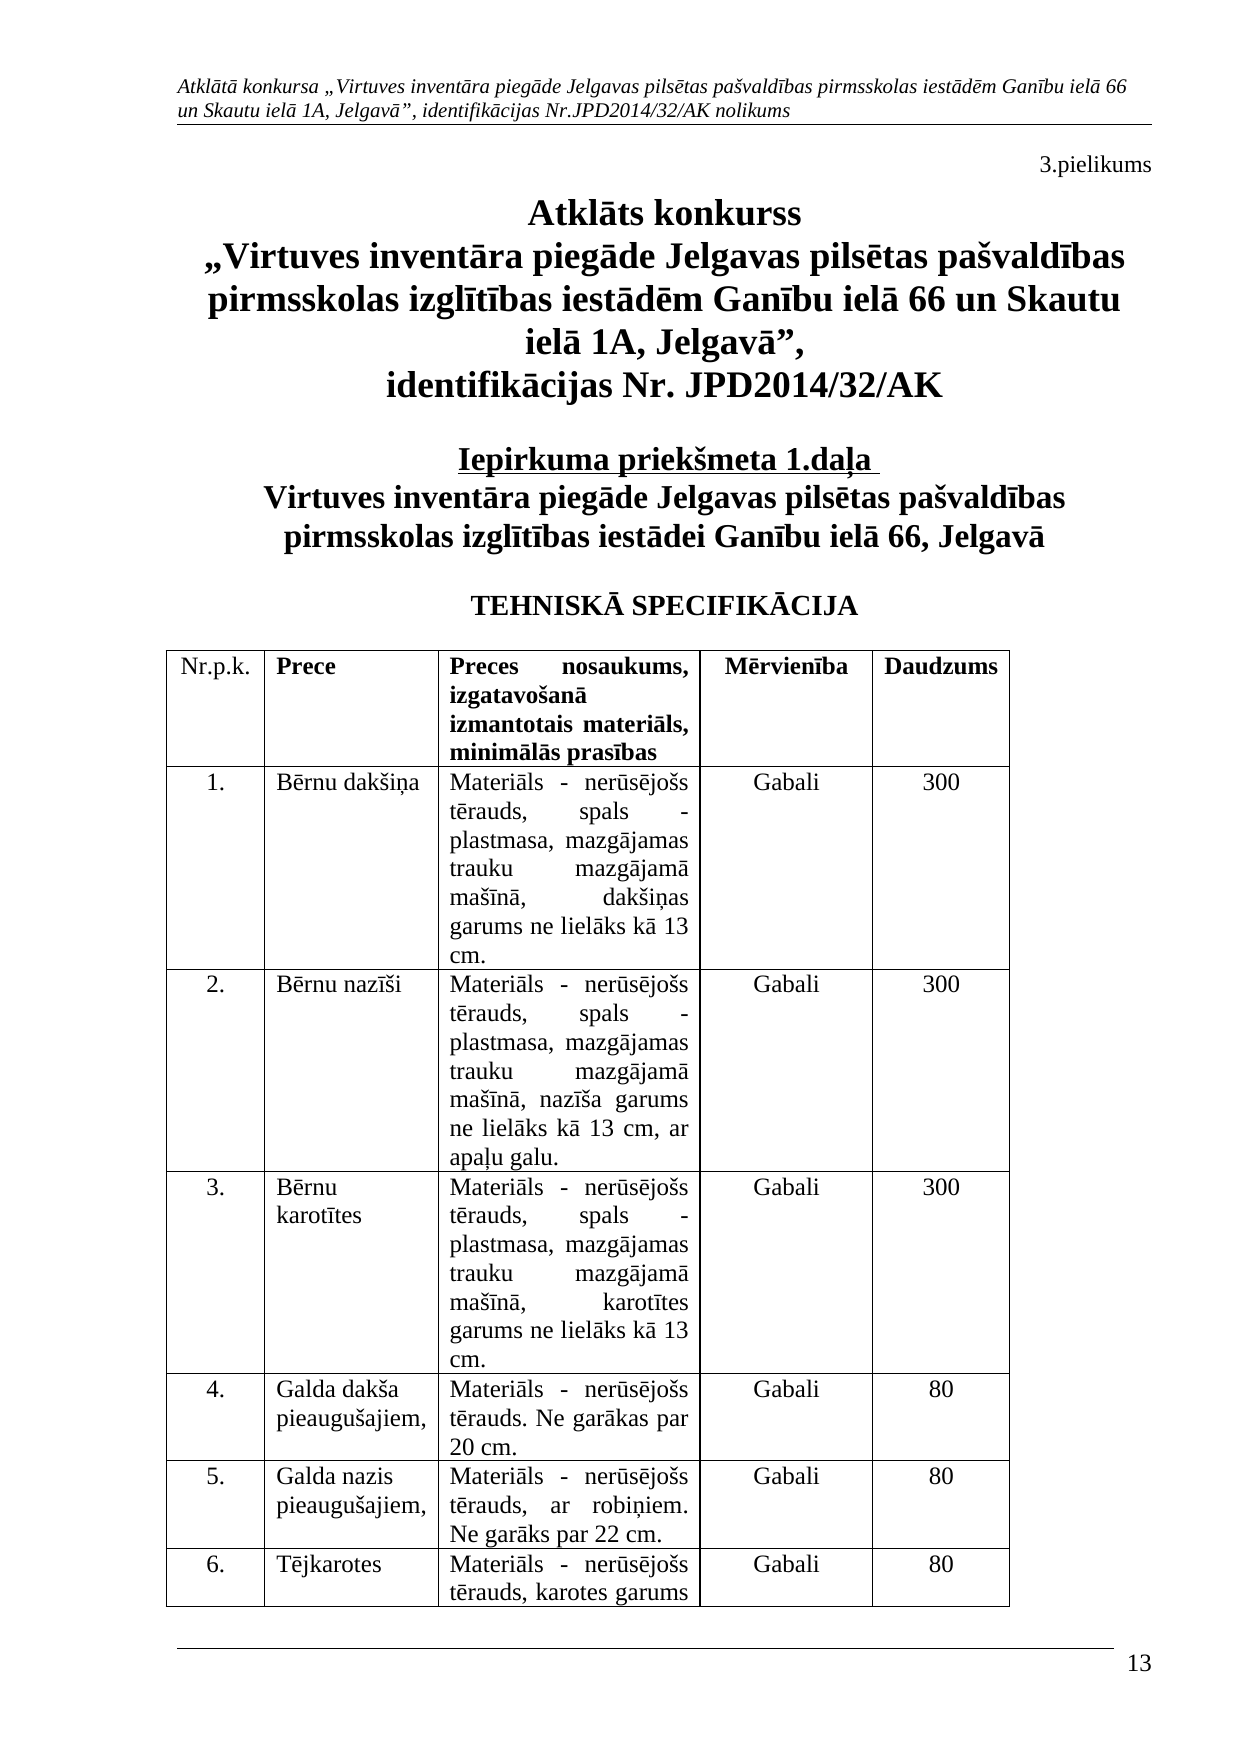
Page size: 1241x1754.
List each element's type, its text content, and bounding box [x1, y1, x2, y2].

table_cell 1. [167, 767, 264, 968]
table_header Preces nosaukums, izgatavošanā izmantotais materiāls, minimālās prasības [439, 651, 699, 766]
table_cell Materiāls - nerūsējošs tērauds, spals - plastmasa, mazgājamas trauku mazgājamā mašīnā, karotītes garums ne lielāks kā 13 cm. [439, 1172, 699, 1373]
table_cell 2. [167, 970, 264, 1171]
table_cell Gabali [701, 767, 872, 968]
text Atklāts konkurss [177, 190, 1152, 233]
table_cell 80 [873, 1461, 1009, 1548]
text „Virtuves inventāra piegāde Jelgavas pilsētas pašvaldības pirmsskolas izglītības iestādēm Ganību ielā 66 un Skautu ielā 1A, Jelgavā”, [177, 233, 1152, 363]
table_cell 300 [873, 1172, 1009, 1373]
text TEHNISKĀ SPECIFIKĀCIJA [177, 588, 1152, 621]
table_cell Gabali [701, 1172, 872, 1373]
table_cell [439, 1549, 699, 1606]
table_cell 300 [873, 970, 1009, 1171]
table_cell Galda dakša pieaugušajiem, [265, 1374, 438, 1460]
table_cell Gabali [701, 1374, 872, 1460]
table_cell Materiāls - nerūsējošs tērauds, ar robiņiem. Ne garāks par 22 cm. [439, 1461, 699, 1548]
text Virtuves inventāra piegāde Jelgavas pilsētas pašvaldības pirmsskolas izglītības iestādei Ganību ielā 66, Jelgavā [177, 478, 1152, 554]
table_cell 300 [873, 767, 1009, 968]
table_cell Bērnu karotītes [265, 1172, 438, 1373]
table_cell 5. [167, 1461, 264, 1548]
table_cell Materiāls - nerūsējošs tērauds. Ne garākas par 20 cm. [439, 1374, 699, 1460]
table_cell Bērnu nazīši [265, 970, 438, 1171]
table_cell Materiāls - nerūsējošs tērauds, spals - plastmasa, mazgājamas trauku mazgājamā mašīnā, nazīša garums ne lielāks kā 13 cm, ar apaļu galu. [439, 970, 699, 1171]
table_header Mērvienība [701, 651, 872, 766]
table_cell 3. [167, 1172, 264, 1373]
table_header Daudzums [873, 651, 1009, 766]
table_cell Gabali [701, 1461, 872, 1548]
table_cell 80 [873, 1374, 1009, 1460]
table_cell Gabali [701, 1549, 872, 1606]
table_header Prece [265, 651, 438, 766]
table_cell Gabali [701, 970, 872, 1171]
table_cell 80 [873, 1549, 1009, 1606]
text identifikācijas Nr. JPD2014/32/AK [177, 363, 1152, 406]
table_cell 6. [167, 1549, 264, 1606]
table_cell Materiāls - nerūsējošs tērauds, spals - plastmasa, mazgājamas trauku mazgājamā mašīnā, dakšiņas garums ne lielāks kā 13 cm. [439, 767, 699, 968]
table_header Nr.p.k. [167, 651, 264, 766]
subtitle 3.pielikums [177, 150, 1152, 178]
table_cell 4. [167, 1374, 264, 1460]
table_cell Bērnu dakšiņa [265, 767, 438, 968]
text Iepirkuma priekšmeta 1.daļa [177, 439, 1152, 478]
table_cell Tējkarotes [265, 1549, 438, 1606]
table_cell Galda nazis pieaugušajiem, [265, 1461, 438, 1548]
